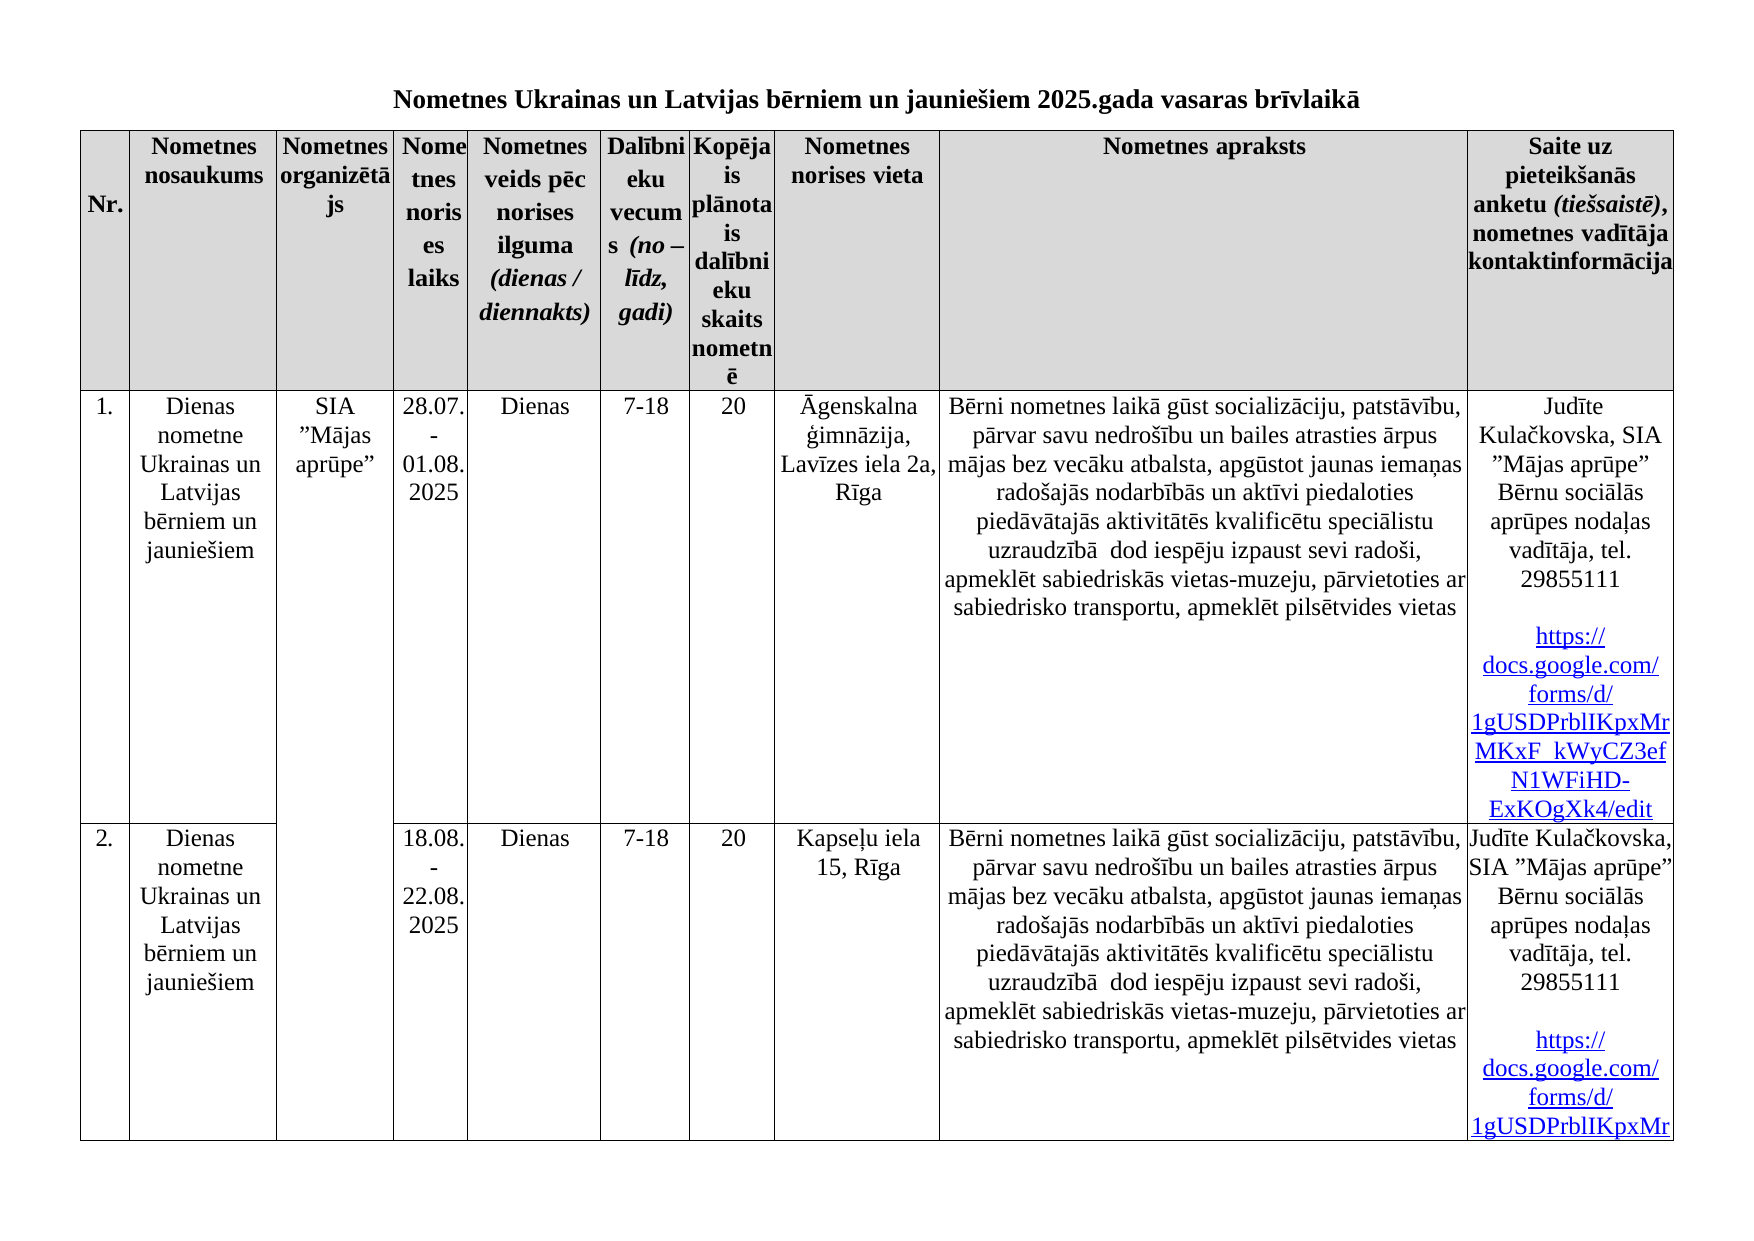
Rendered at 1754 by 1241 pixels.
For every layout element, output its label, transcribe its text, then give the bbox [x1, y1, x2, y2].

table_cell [940, 824, 1467, 1140]
table_cell SIA ”Mājas aprūpe” [277, 391, 393, 1140]
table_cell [130, 824, 276, 1140]
text Nometnes Ukrainas un Latvijas bērniem un jauniešiem 2025.gada vasaras brīvlaikā [75, 83, 1678, 114]
table_cell 18.08.-22.08.2025 [394, 824, 467, 1140]
table_header Nometnes norises laiks [394, 131, 467, 390]
table_cell 7-18 [601, 824, 689, 1140]
table_cell 20 [690, 391, 774, 822]
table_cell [775, 824, 939, 1140]
table_cell Dienas nometne Ukrainas un Latvijas bērniem un jauniešiem [130, 391, 276, 822]
table_header Dalībnieku vecums (no – līdz, gadi) [601, 131, 689, 390]
table_header Nometnes apraksts [940, 131, 1467, 390]
table_cell 20 [690, 824, 774, 1140]
table_cell 28.07.-01.08.2025 [394, 391, 467, 822]
table_cell Dienas [468, 824, 600, 1140]
table_cell Dienas [468, 391, 600, 822]
table_cell 7-18 [601, 391, 689, 822]
table_header Nometnes norises vieta [775, 131, 939, 390]
table_header Kopējais plānotais dalībnieku skaits nometnē [690, 131, 774, 390]
table_header Nometnes veids pēc norises ilguma (dienas / diennakts) [468, 131, 600, 390]
table_header Nometnes organizētājs [277, 131, 393, 390]
table_cell 2. [81, 824, 129, 1140]
table_header Nr. [81, 131, 129, 390]
table_header Nometnes nosaukums [130, 131, 276, 390]
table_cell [1468, 824, 1673, 1140]
table_header Saite uz pieteikšanās anketu (tiešsaistē), nometnes vadītāja kontaktinformācija [1468, 131, 1673, 390]
table_cell Āgenskalna ģimnāzija, Lavīzes iela 2a, Rīga [775, 391, 939, 822]
table_cell 1. [81, 391, 129, 822]
